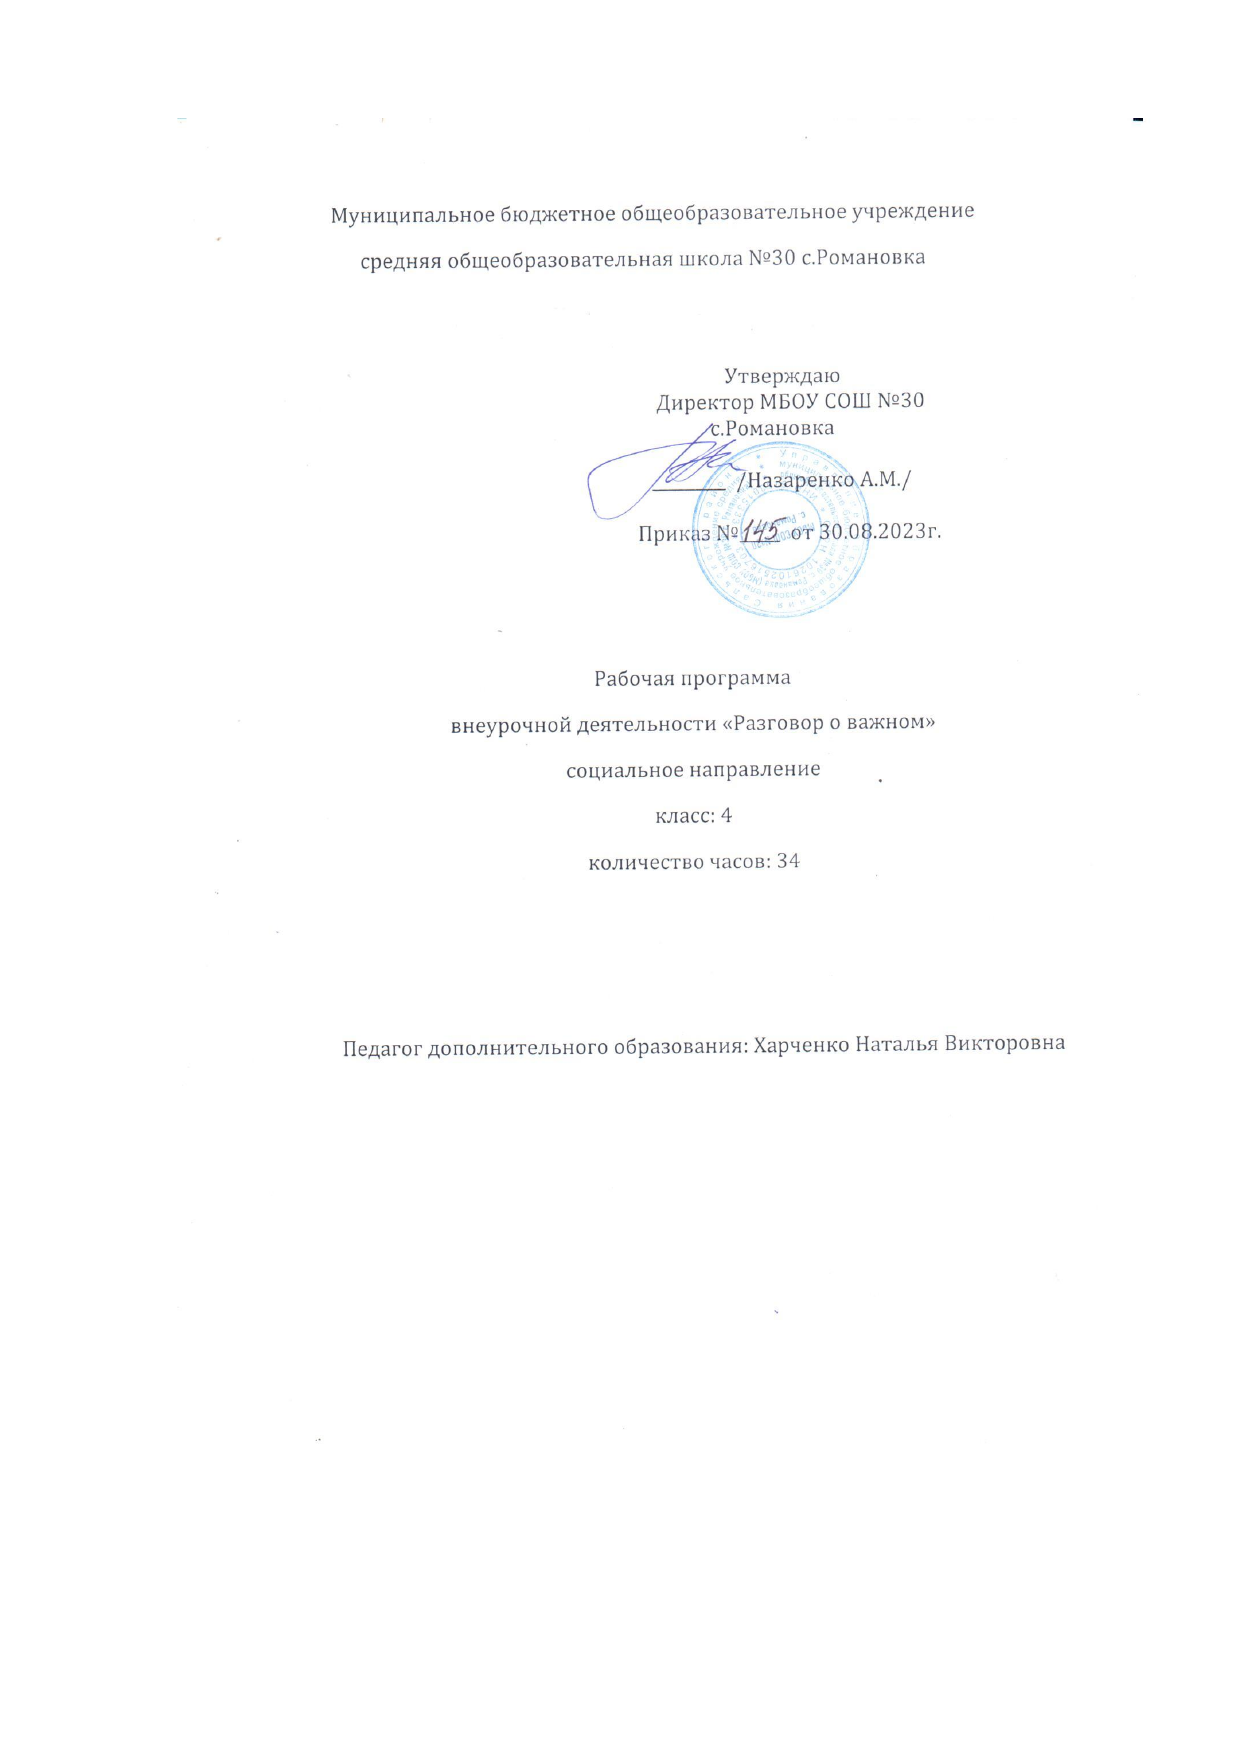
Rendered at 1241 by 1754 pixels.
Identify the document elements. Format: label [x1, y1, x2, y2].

picture [177, 118, 1152, 1458]
